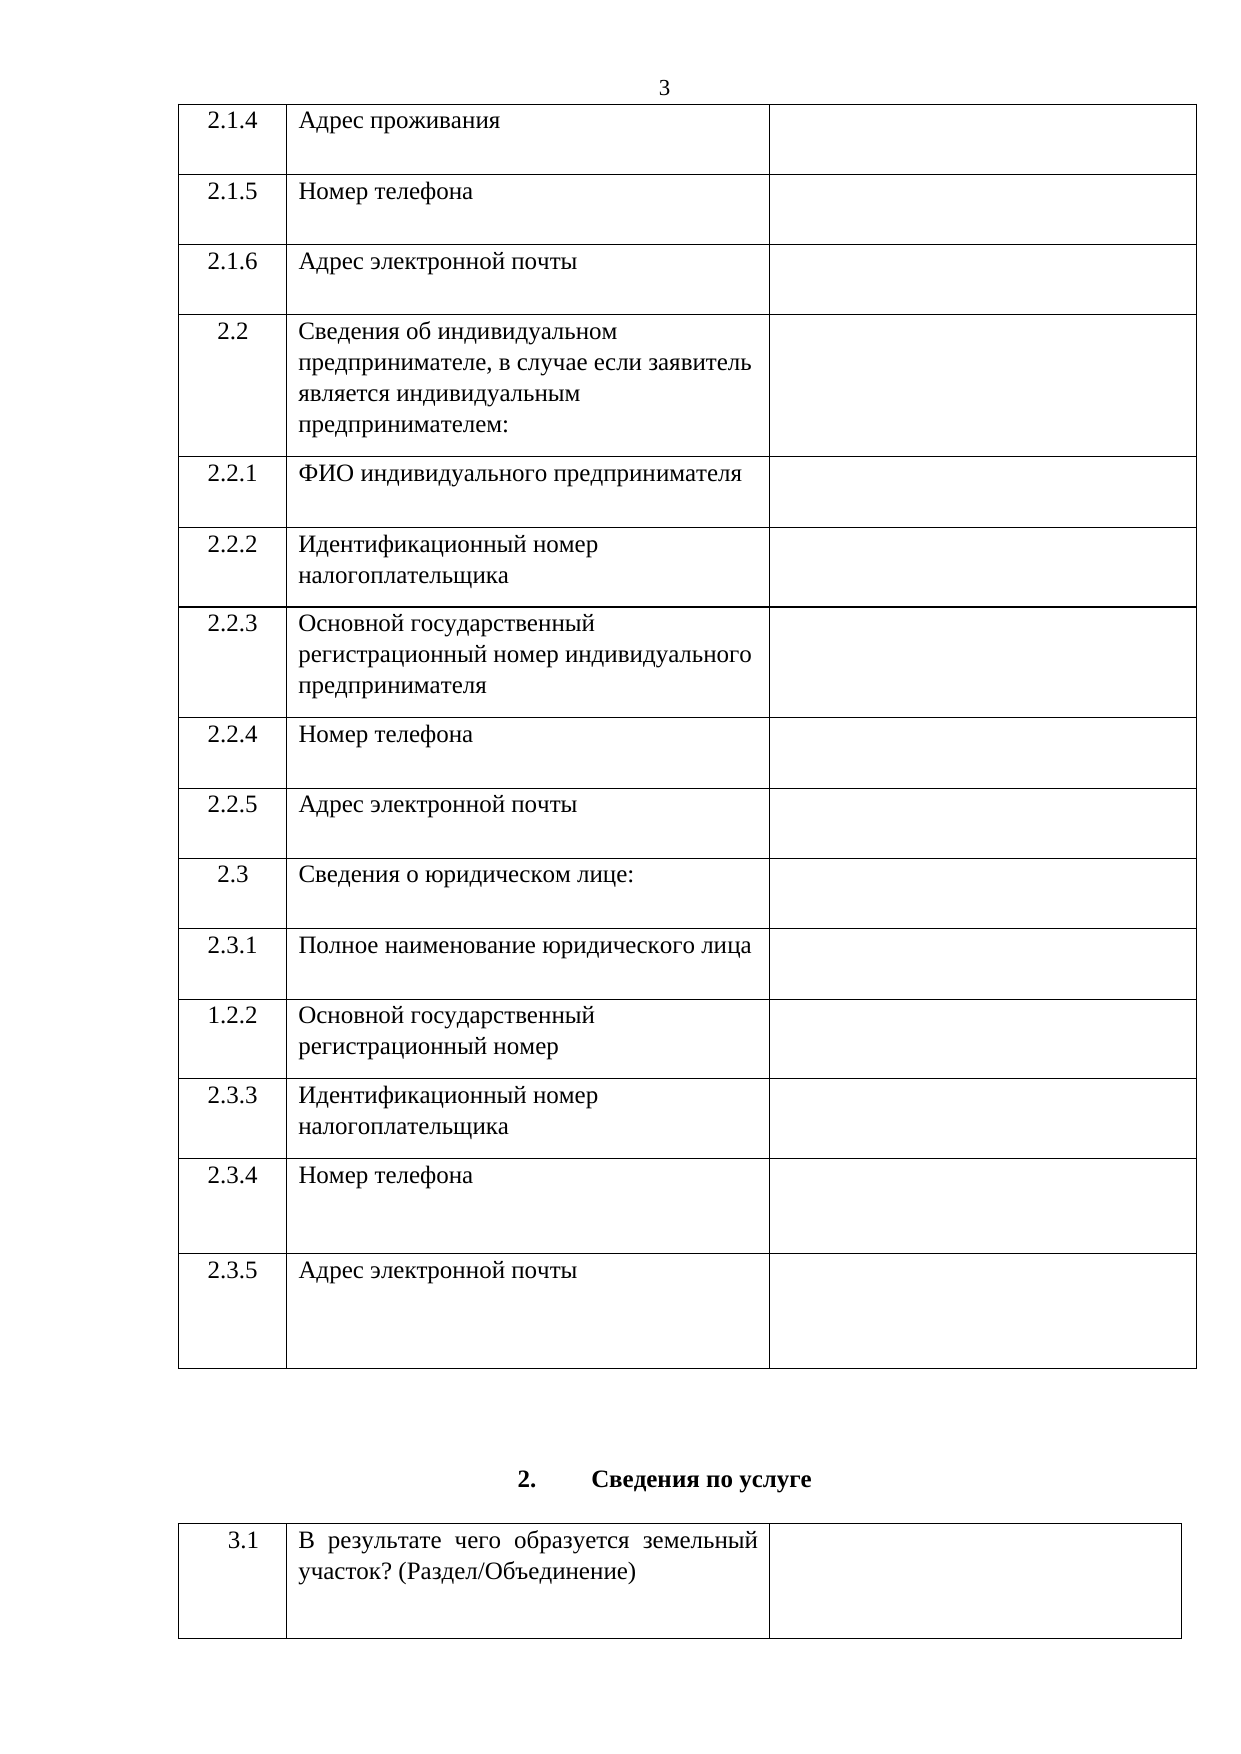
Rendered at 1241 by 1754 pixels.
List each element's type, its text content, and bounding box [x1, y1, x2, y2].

table_cell Адрес электронной почты [287, 1254, 769, 1368]
table_cell Сведения об индивидуальном предпринимателе, в случае если заявитель является индивидуальным предпринимателем: [287, 315, 769, 456]
table_cell 2.3 [179, 859, 286, 928]
table_cell [770, 528, 1196, 606]
table_header 3.1 [179, 1524, 286, 1638]
table_cell 2.2.1 [179, 457, 286, 527]
table_cell 2.3.5 [179, 1254, 286, 1368]
table_cell Номер телефона [287, 1159, 769, 1253]
list Сведения по услуге [177, 1464, 1152, 1493]
table_header [770, 1524, 1181, 1638]
table_cell [770, 718, 1196, 787]
table_cell 2.3.3 [179, 1079, 286, 1158]
table_cell ФИО индивидуального предпринимателя [287, 457, 769, 527]
table_cell Основной государственный регистрационный номер [287, 1000, 769, 1078]
table_cell [770, 245, 1196, 314]
table_cell 2.2.2 [179, 528, 286, 606]
table_cell Адрес электронной почты [287, 245, 769, 314]
table_cell [770, 315, 1196, 456]
table_cell Основной государственный регистрационный номер индивидуального предпринимателя [287, 608, 769, 717]
table_cell [770, 1159, 1196, 1253]
table_cell [770, 105, 1196, 174]
table_cell Идентификационный номер налогоплательщика [287, 528, 769, 606]
table_cell [770, 1000, 1196, 1078]
table_cell Идентификационный номер налогоплательщика [287, 1079, 769, 1158]
table_cell Адрес проживания [287, 105, 769, 174]
table_cell 2.2 [179, 315, 286, 456]
table_cell Адрес электронной почты [287, 789, 769, 858]
table_header В результате чего образуется земельный участок? (Раздел/Объединение) [287, 1524, 769, 1638]
table_cell [770, 1079, 1196, 1158]
table_cell Номер телефона [287, 175, 769, 244]
table_cell 2.2.5 [179, 789, 286, 858]
table_cell [770, 929, 1196, 998]
table_cell [770, 1254, 1196, 1368]
table_cell 2.3.4 [179, 1159, 286, 1253]
table_cell Сведения о юридическом лице: [287, 859, 769, 928]
table_cell 2.2.4 [179, 718, 286, 787]
table_cell [770, 608, 1196, 717]
table_cell 2.1.5 [179, 175, 286, 244]
table_cell Полное наименование юридического лица [287, 929, 769, 998]
table_cell 2.2.3 [179, 608, 286, 717]
table_cell [770, 859, 1196, 928]
table_cell [770, 175, 1196, 244]
table_cell [770, 789, 1196, 858]
table_cell 2.3.1 [179, 929, 286, 998]
table_cell 1.2.2 [179, 1000, 286, 1078]
table_cell 2.1.6 [179, 245, 286, 314]
table_cell Номер телефона [287, 718, 769, 787]
table_cell 2.1.4 [179, 105, 286, 174]
table_cell [770, 457, 1196, 527]
